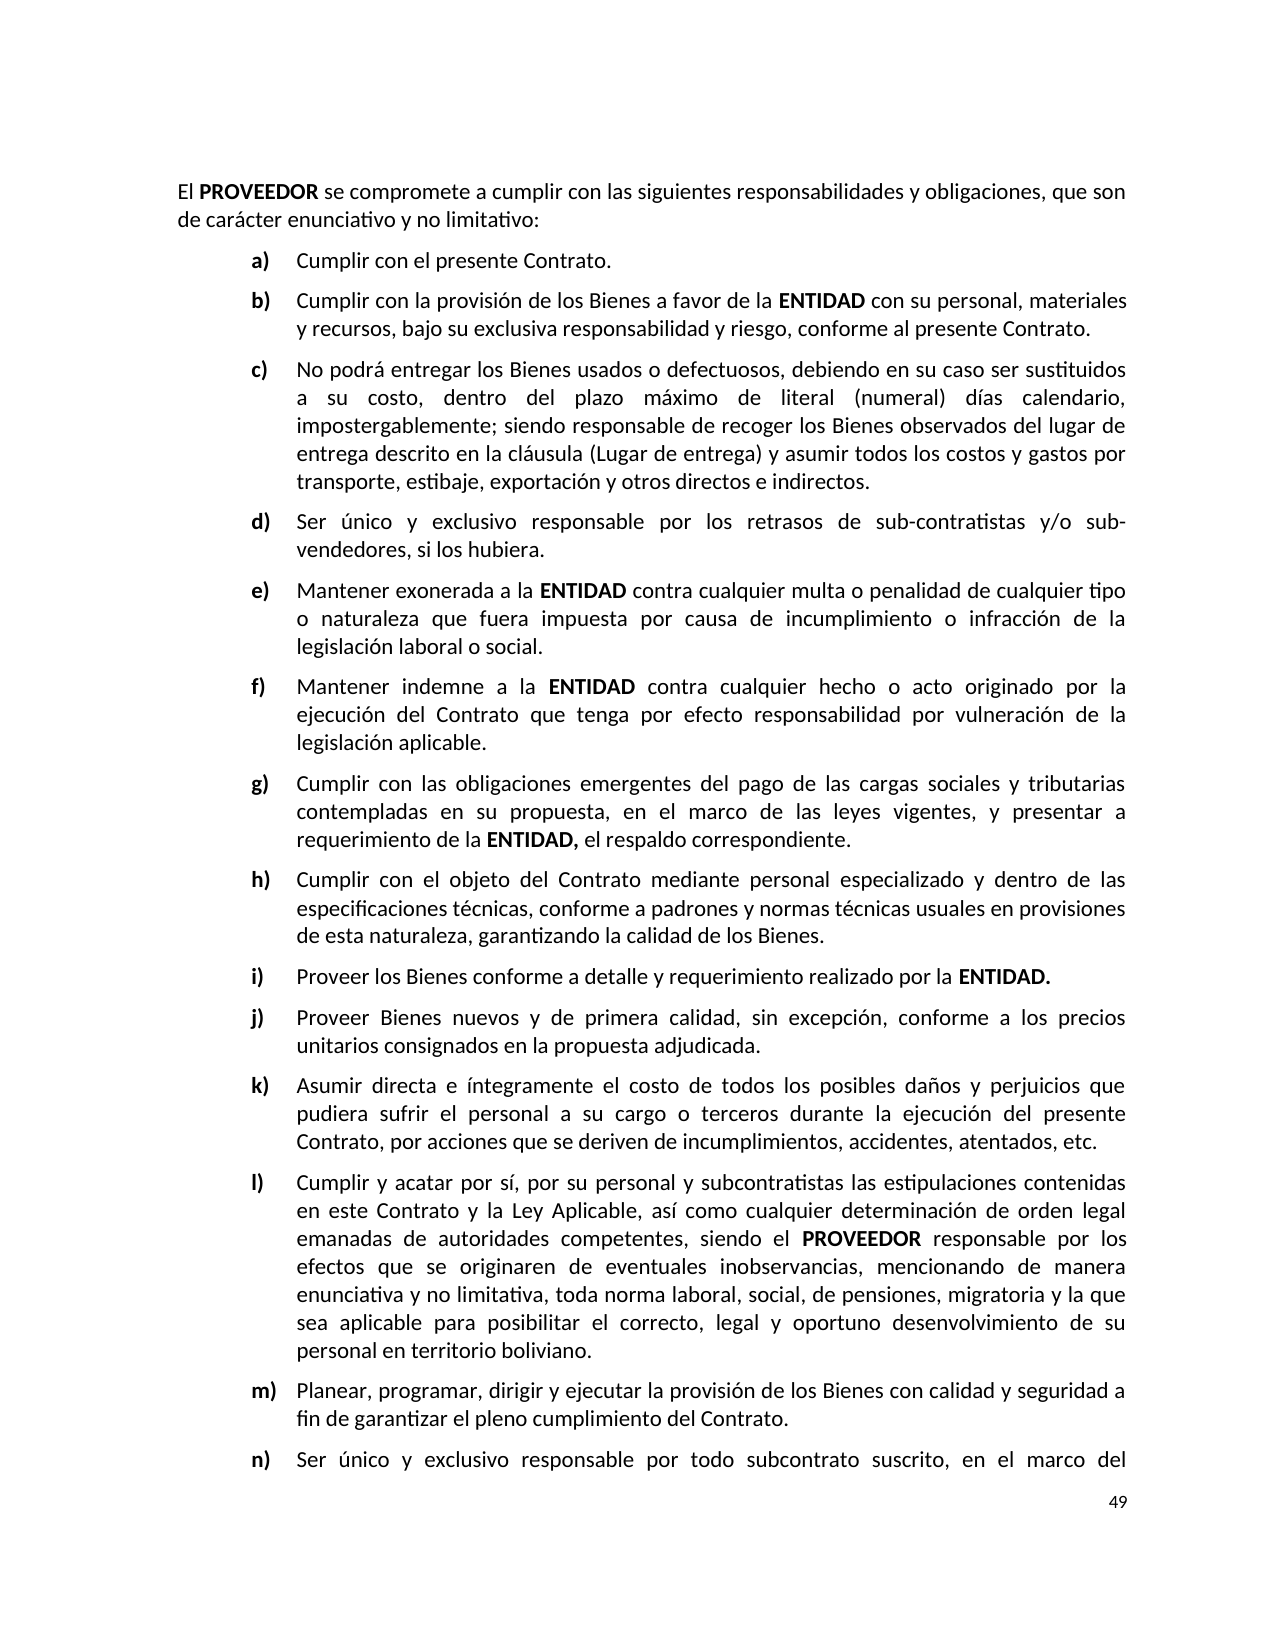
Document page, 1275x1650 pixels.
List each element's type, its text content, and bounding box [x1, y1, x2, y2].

list Ser único y exclusivo responsable por los retrasos de sub-contratistas y/o sub-vendedores, si los hubiera. [251, 507, 1127, 563]
list Cumplir con la provisión de los Bienes a favor de la ENTIDAD con su personal, materiales y recursos, bajo su exclusiva responsabilidad y riesgo, conforme al presente Contrato. [251, 286, 1127, 342]
list Cumplir con el presente Contrato. [251, 246, 1127, 274]
list No podrá entregar los Bienes usados o defectuosos, debiendo en su caso ser sustituidos a su costo, dentro del plazo máximo de literal (numeral) días calendario, impostergablemente; siendo responsable de recoger los Bienes observados del lugar de entrega descrito en la cláusula (Lugar de entrega) y asumir todos los costos y gastos por transporte, estibaje, exportación y otros directos e indirectos. [251, 355, 1127, 495]
list Proveer Bienes nuevos y de primera calidad, sin excepción, conforme a los precios unitarios consignados en la propuesta adjudicada. [251, 1003, 1127, 1059]
list Mantener indemne a la ENTIDAD contra cualquier hecho o acto originado por la ejecución del Contrato que tenga por efecto responsabilidad por vulneración de la legislación aplicable. [251, 672, 1127, 757]
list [251, 1445, 1127, 1473]
list Cumplir con las obligaciones emergentes del pago de las cargas sociales y tributarias contempladas en su propuesta, en el marco de las leyes vigentes, y presentar a requerimiento de la ENTIDAD, el respaldo correspondiente. [251, 769, 1127, 853]
list Proveer los Bienes conforme a detalle y requerimiento realizado por la ENTIDAD. [251, 962, 1127, 990]
list Asumir directa e íntegramente el costo de todos los posibles daños y perjuicios que pudiera sufrir el personal a su cargo o terceros durante la ejecución del presente Contrato, por acciones que se deriven de incumplimientos, accidentes, atentados, etc. [251, 1071, 1127, 1155]
list Cumplir con el objeto del Contrato mediante personal especializado y dentro de las especificaciones técnicas, conforme a padrones y normas técnicas usuales en provisiones de esta naturaleza, garantizando la calidad de los Bienes. [251, 866, 1127, 950]
text El PROVEEDOR se compromete a cumplir con las siguientes responsabilidades y obligaciones, que son de carácter enunciativo y no limitativo: [177, 177, 1127, 233]
list Cumplir y acatar por sí, por su personal y subcontratistas las estipulaciones contenidas en este Contrato y la Ley Aplicable, así como cualquier determinación de orden legal emanadas de autoridades competentes, siendo el PROVEEDOR responsable por los efectos que se originaren de eventuales inobservancias, mencionando de manera enunciativa y no limitativa, toda norma laboral, social, de pensiones, migratoria y la que sea aplicable para posibilitar el correcto, legal y oportuno desenvolvimiento de su personal en territorio boliviano. [251, 1168, 1127, 1364]
list Planear, programar, dirigir y ejecutar la provisión de los Bienes con calidad y seguridad a fin de garantizar el pleno cumplimiento del Contrato. [251, 1376, 1127, 1432]
list Mantener exonerada a la ENTIDAD contra cualquier multa o penalidad de cualquier tipo o naturaleza que fuera impuesta por causa de incumplimiento o infracción de la legislación laboral o social. [251, 576, 1127, 660]
